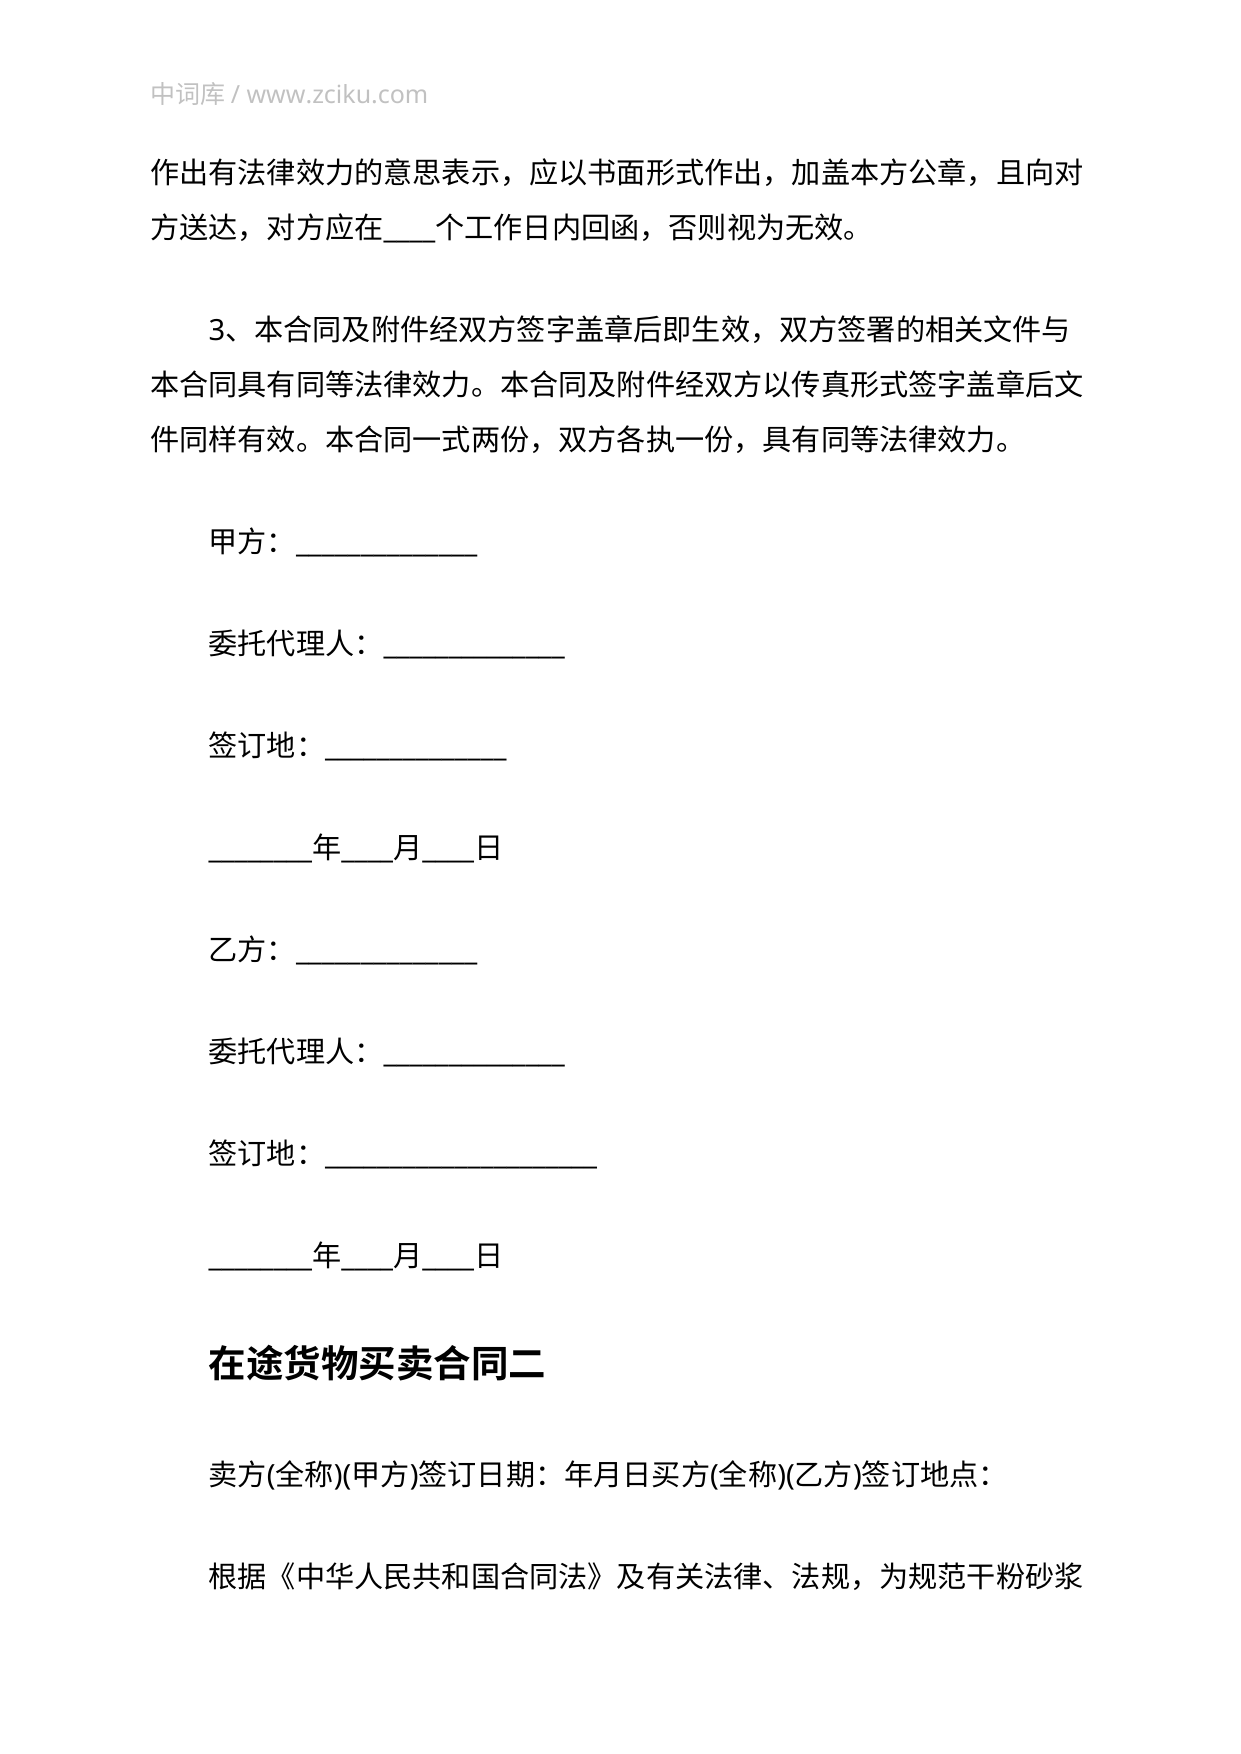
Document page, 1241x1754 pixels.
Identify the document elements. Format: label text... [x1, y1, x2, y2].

text ________年____月____日 [150, 1232, 1090, 1275]
text 委托代理人：______________ [150, 1028, 1090, 1071]
text 在途货物买卖合同二 [150, 1334, 1090, 1389]
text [150, 1554, 1090, 1596]
text 委托代理人：______________ [150, 621, 1090, 663]
text 签订地：_____________________ [150, 1130, 1090, 1173]
text 乙方：______________ [150, 926, 1090, 969]
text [150, 150, 1090, 247]
text 甲方：______________ [150, 518, 1090, 561]
text 3、本合同及附件经双方签字盖章后即生效，双方签署的相关文件与本合同具有同等法律效力。本合同及附件经双方以传真形式签字盖章后文件同样有效。本合同一式两份，双方各执一份，具有同等法律效力。 [150, 307, 1090, 459]
text 卖方(全称)(甲方)签订日期：年月日买方(全称)(乙方)签订地点： [150, 1452, 1090, 1494]
text 签订地：______________ [150, 722, 1090, 765]
text ________年____月____日 [150, 824, 1090, 867]
